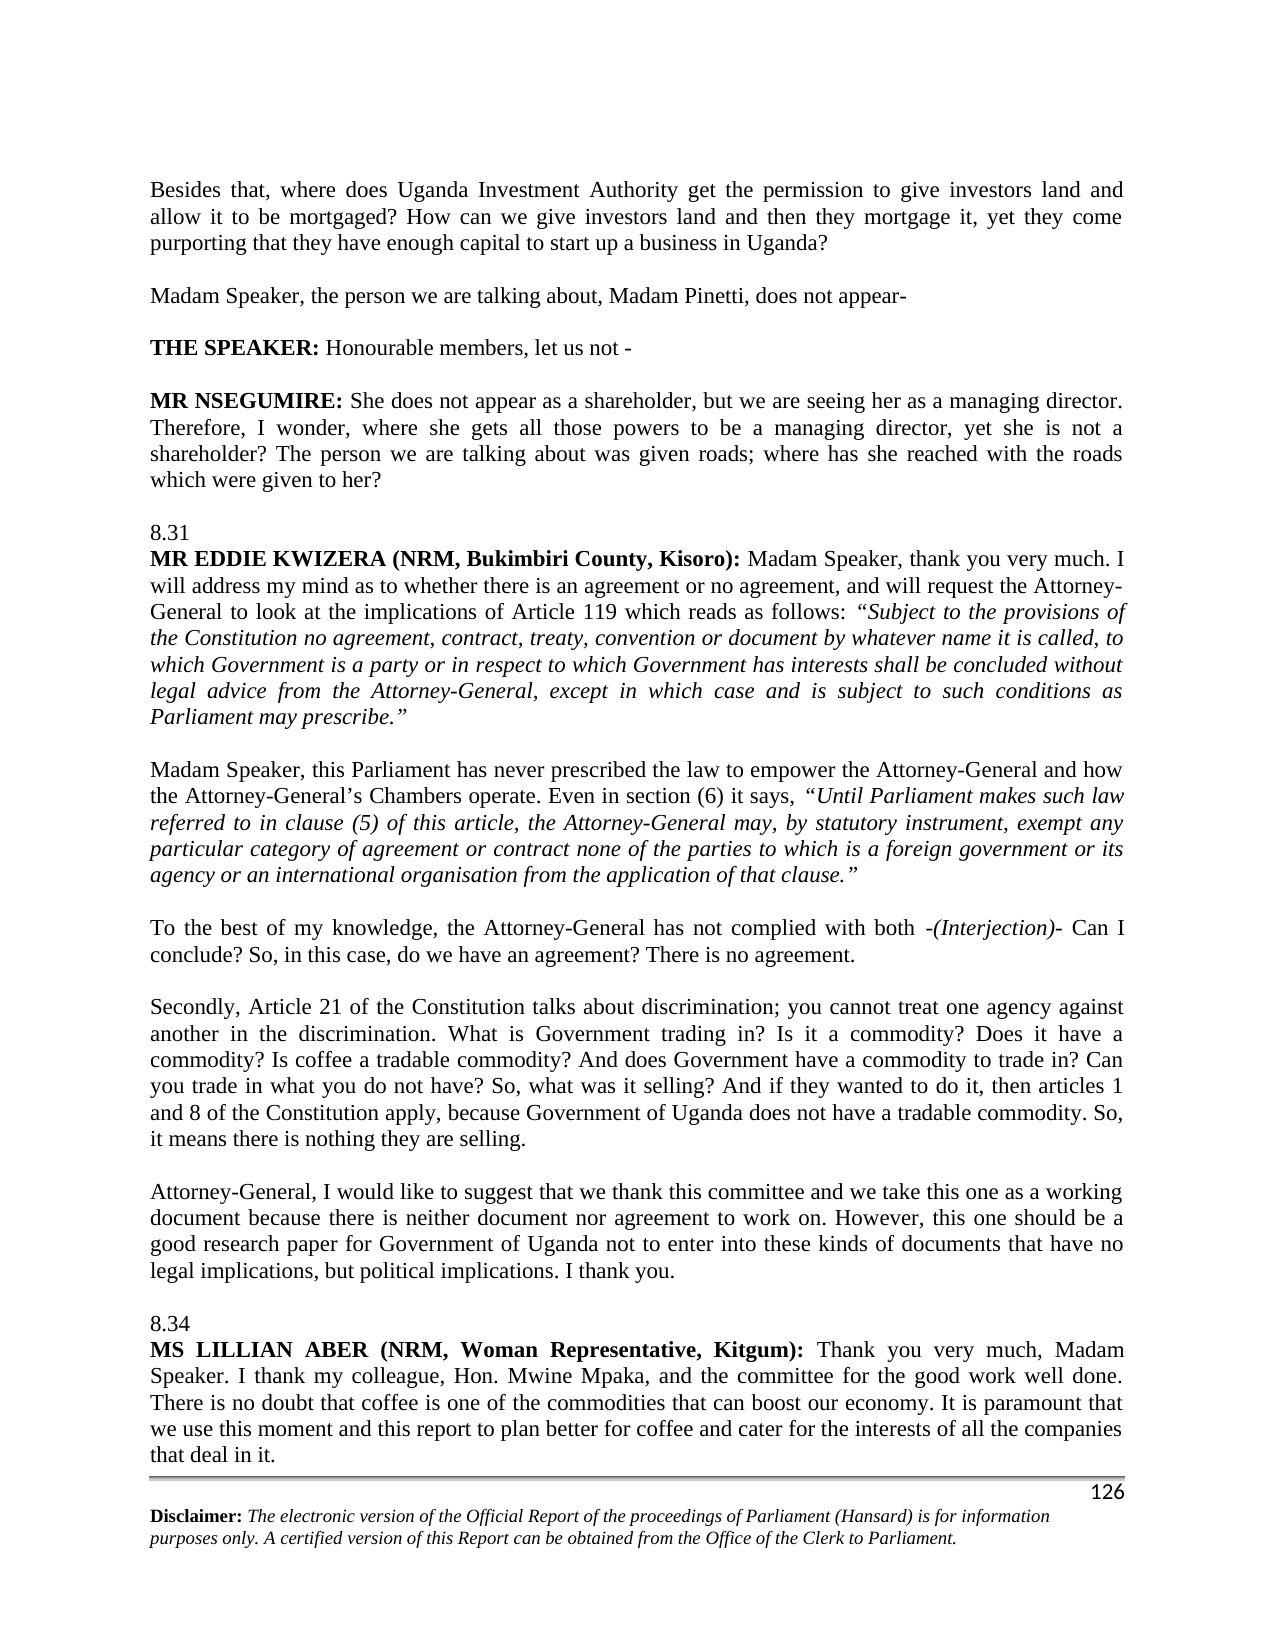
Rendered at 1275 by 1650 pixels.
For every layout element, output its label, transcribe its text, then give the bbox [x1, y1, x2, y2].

text Madam Speaker, the person we are talking about, Madam Pinetti, does not appear- [150, 282, 1125, 308]
picture [149, 1476, 1125, 1481]
text Secondly, Article 21 of the Constitution talks about discrimination; you cannot treat one agency against another in the discrimination. What is Government trading in? Is it a commodity? Does it have a commodity? Is coffee a tradable commodity? And does Government have a commodity to trade in? Can you trade in what you do not have? So, what was it selling? And if they wanted to do it, then articles 1 and 8 of the Constitution apply, because Government of Uganda does not have a tradable commodity. So, it means there is nothing they are selling. [150, 993, 1125, 1151]
text 8.31 [150, 519, 1125, 545]
text MS LILLIAN ABER (NRM, Woman Representative, Kitgum): Thank you very much, Madam Speaker. I thank my colleague, Hon. Mwine Mpaka, and the committee for the good work well done. There is no doubt that coffee is one of the commodities that can boost our economy. It is paramount that we use this moment and this report to plan better for coffee and cater for the interests of all the companies that deal in it. [150, 1336, 1125, 1468]
text MR NSEGUMIRE: She does not appear as a shareholder, but we are seeing her as a managing director. Therefore, I wonder, where she gets all those powers to be a managing director, yet she is not a shareholder? The person we are talking about was given roads; where has she reached with the roads which were given to her? [150, 387, 1125, 493]
text THE SPEAKER: Honourable members, let us not - [150, 334, 1125, 361]
text Besides that, where does Uganda Investment Authority get the permission to give investors land and allow it to be mortgaged? How can we give investors land and then they mortgage it, yet they come purporting that they have enough capital to start up a business in Uganda? [150, 176, 1125, 255]
text 8.34 [150, 1309, 1125, 1336]
text To the best of my knowledge, the Attorney-General has not complied with both -(Interjection)- Can I conclude? So, in this case, do we have an agreement? There is no agreement. [150, 914, 1125, 967]
text Madam Speaker, this Parliament has never prescribed the law to empower the Attorney-General and how the Attorney-General’s Chambers operate. Even in section (6) it says, “Until Parliament makes such law referred to in clause (5) of this article, the Attorney-General may, by statutory instrument, exempt any particular category of agreement or contract none of the parties to which is a foreign government or its agency or an international organisation from the application of that clause.” [150, 756, 1125, 888]
text Attorney-General, I would like to suggest that we thank this committee and we take this one as a working document because there is neither document nor agreement to work on. However, this one should be a good research paper for Government of Uganda not to enter into these kinds of documents that have no legal implications, but political implications. I thank you. [150, 1178, 1125, 1283]
text MR EDDIE KWIZERA (NRM, Bukimbiri County, Kisoro): Madam Speaker, thank you very much. I will address my mind as to whether there is an agreement or no agreement, and will request the Attorney-General to look at the implications of Article 119 which reads as follows: “Subject to the provisions of the Constitution no agreement, contract, treaty, convention or document by whatever name it is called, to which Government is a party or in respect to which Government has interests shall be concluded without legal advice from the Attorney-General, except in which case and is subject to such conditions as Parliament may prescribe.” [150, 545, 1125, 730]
